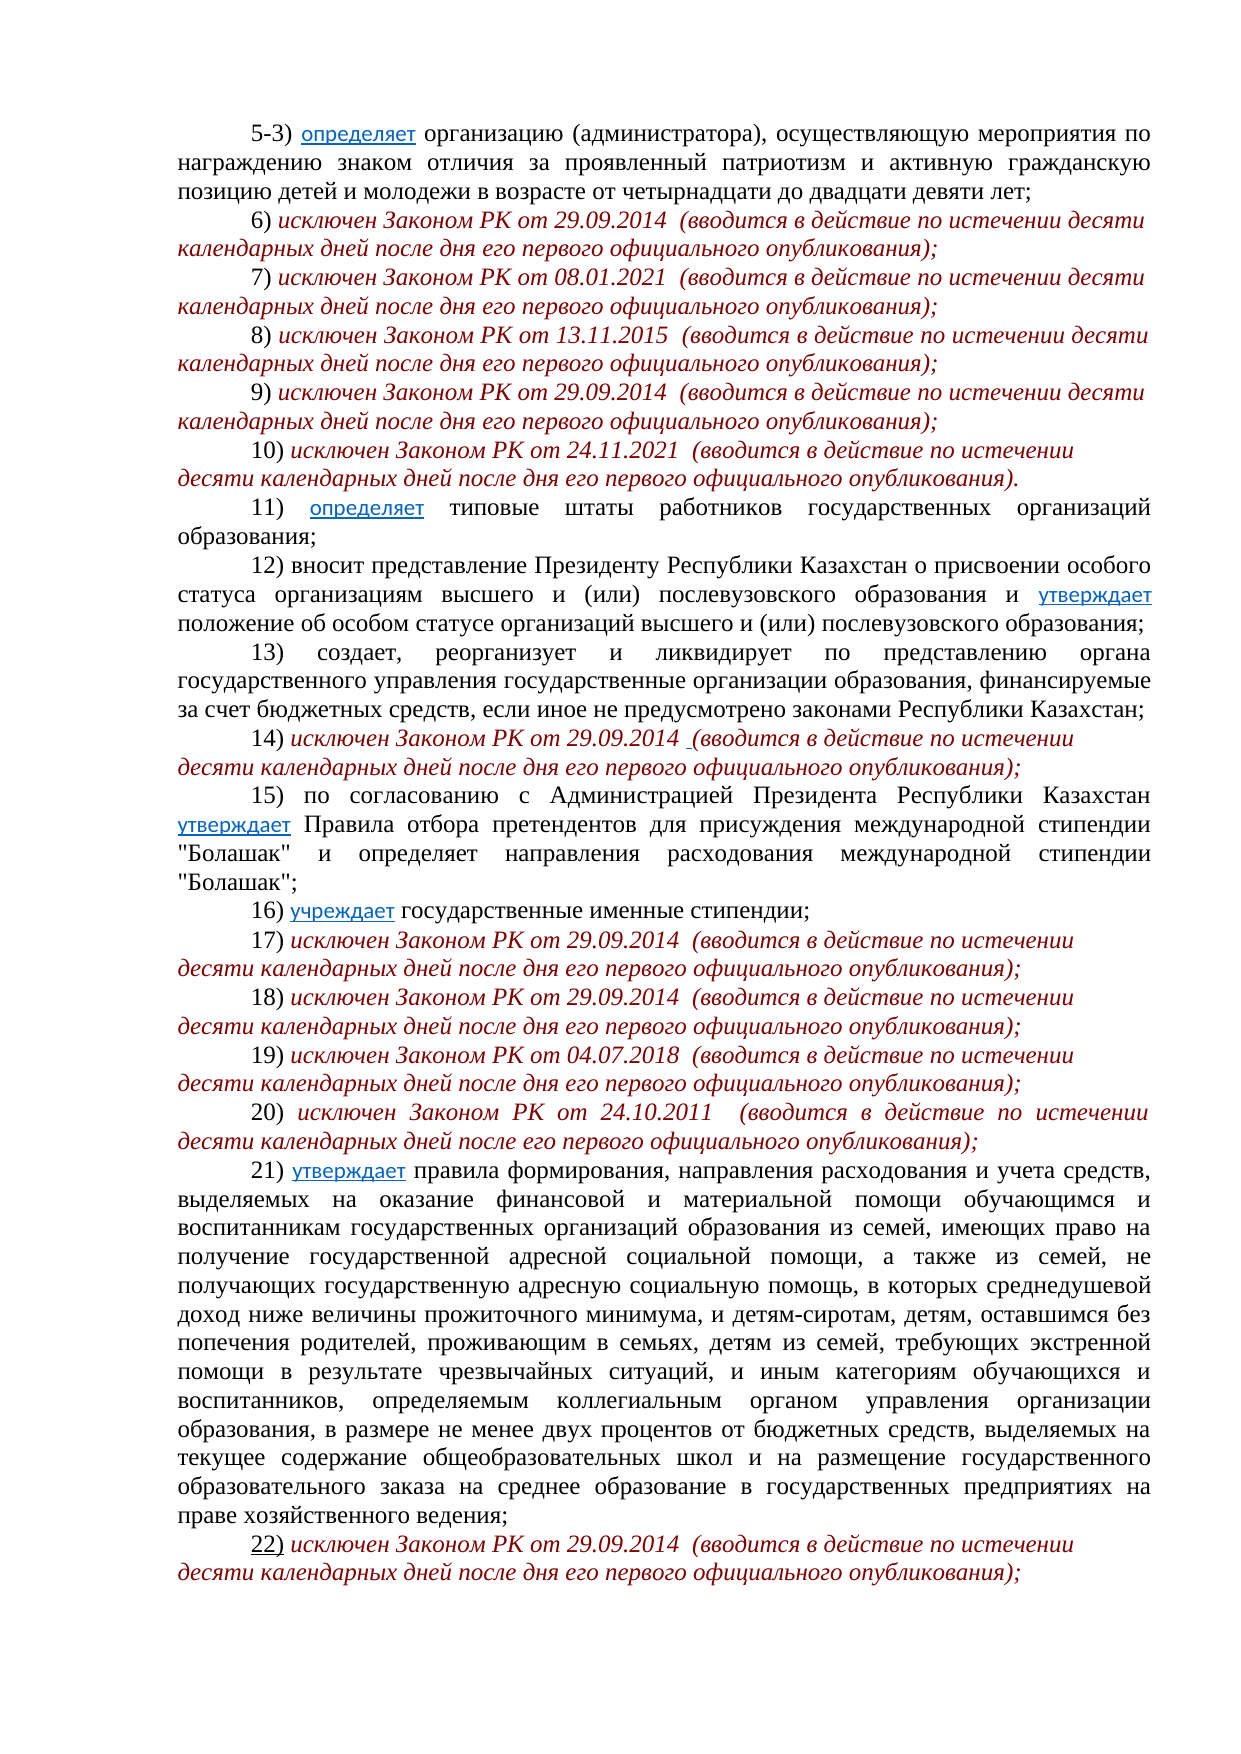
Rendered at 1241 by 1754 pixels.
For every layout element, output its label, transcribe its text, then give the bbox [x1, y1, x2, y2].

text 22) исключен Законом РК от 29.09.2014 № 239-V (вводится в действие по истечении десяти календарных дней после дня его первого официального опубликования); [177, 1529, 1152, 1586]
text 12) вносит представление Президенту Республики Казахстан о присвоении особого статуса организациям высшего и (или) послевузовского образования и утверждает положение об особом статусе организаций высшего и (или) послевузовского образования; [177, 550, 1152, 637]
text 11) определяет типовые штаты работников государственных организаций образования; [177, 492, 1152, 550]
text 19) исключен Законом РК от 04.07.2018 № 171-VI (вводится в действие по истечении десяти календарных дней после дня его первого официального опубликования); [177, 1040, 1152, 1097]
text 21) утверждает правила формирования, направления расходования и учета средств, выделяемых на оказание финансовой и материальной помощи обучающимся и воспитанникам государственных организаций образования из семей, имеющих право на получение государственной адресной социальной помощи, а также из семей, не получающих государственную адресную социальную помощь, в которых среднедушевой доход ниже величины прожиточного минимума, и детям-сиротам, детям, оставшимся без попечения родителей, проживающим в семьях, детям из семей, требующих экстренной помощи в результате чрезвычайных ситуаций, и иным категориям обучающихся и воспитанников, определяемым коллегиальным органом управления организации образования, в размере не менее двух процентов от бюджетных средств, выделяемых на текущее содержание общеобразовательных школ и на размещение государственного образовательного заказа на среднее образование в государственных предприятиях на праве хозяйственного ведения; [177, 1155, 1152, 1529]
text 5-3) определяет организацию (администратора), осуществляющую мероприятия по награждению знаком отличия за проявленный патриотизм и активную гражданскую позицию детей и молодежи в возрасте от четырнадцати до двадцати девяти лет; [177, 118, 1152, 205]
text 17) исключен Законом РК от 29.09.2014 № 239-V (вводится в действие по истечении десяти календарных дней после дня его первого официального опубликования); [177, 925, 1152, 982]
text 16) учреждает государственные именные стипендии; [177, 896, 1152, 925]
text 15) по согласованию с Администрацией Президента Республики Казахстан утверждает Правила отбора претендентов для присуждения международной стипендии "Болашак" и определяет направления расходования международной стипендии "Болашак"; [177, 780, 1152, 896]
text 13) создает, реорганизует и ликвидирует по представлению органа государственного управления государственные организации образования, финансируемые за счет бюджетных средств, если иное не предусмотрено законами Республики Казахстан; [177, 637, 1152, 723]
text 6) исключен Законом РК от 29.09.2014 № 239-V (вводится в действие по истечении десяти календарных дней после дня его первого официального опубликования); [177, 205, 1152, 262]
text 18) исключен Законом РК от 29.09.2014 № 239-V (вводится в действие по истечении десяти календарных дней после дня его первого официального опубликования); [177, 982, 1152, 1040]
text 9) исключен Законом РК от 29.09.2014 № 239-V (вводится в действие по истечении десяти календарных дней после дня его первого официального опубликования); [177, 377, 1152, 435]
text 7) исключен Законом РК от 08.01.2021 № 410-VI (вводится в действие по истечении десяти календарных дней после дня его первого официального опубликования); [177, 262, 1152, 320]
text 10) исключен Законом РК от 24.11.2021 № 75-VII (вводится в действие по истечении десяти календарных дней после дня его первого официального опубликования). [177, 435, 1152, 492]
text 14) исключен Законом РК от 29.09.2014 № 239-V (вводится в действие по истечении десяти календарных дней после дня его первого официального опубликования); [177, 723, 1152, 780]
text 20) исключен Законом РК от 24.10.2011 № 487-IV (вводится в действие по истечении десяти календарных дней после его первого официального опубликования); [177, 1097, 1152, 1155]
text 8) исключен Законом РК от 13.11.2015 № 398-V (вводится в действие по истечении десяти календарных дней после дня его первого официального опубликования); [177, 320, 1152, 377]
